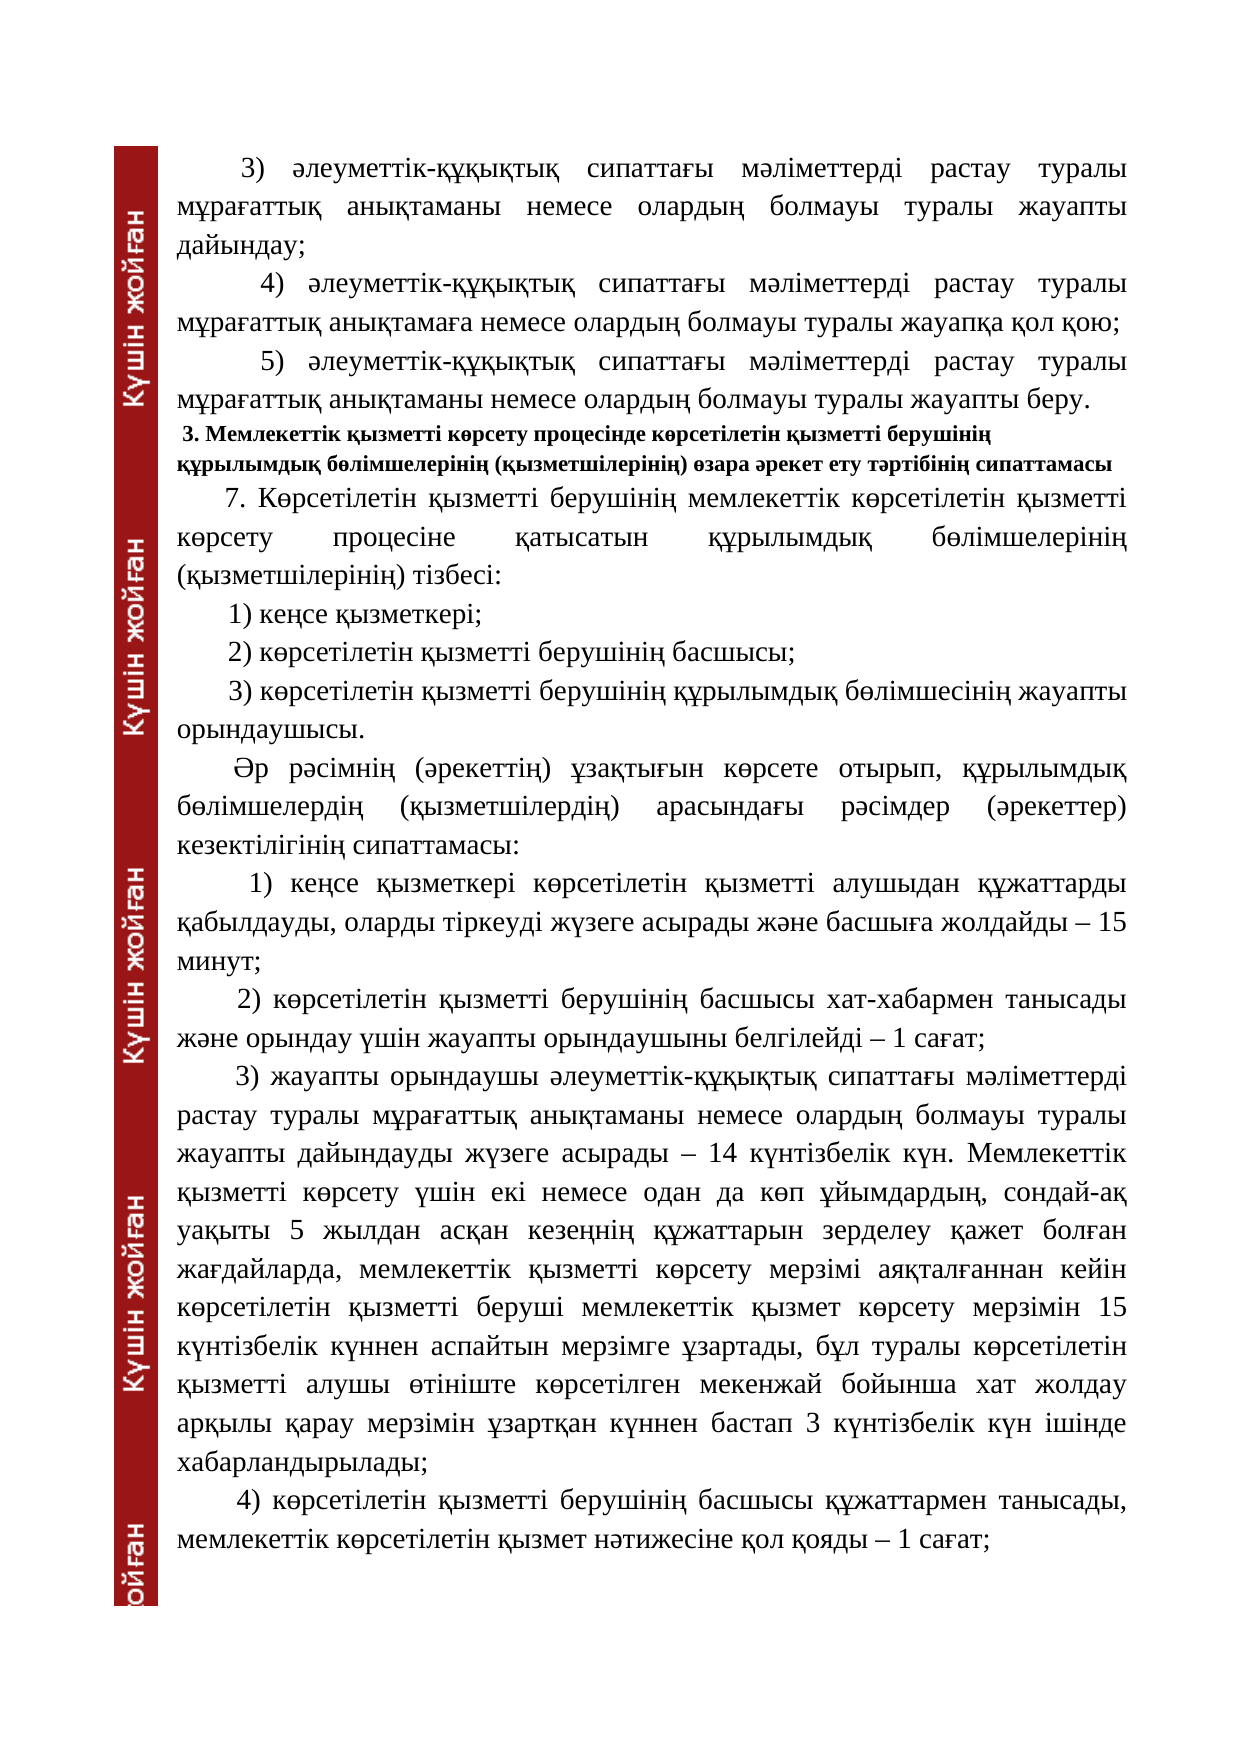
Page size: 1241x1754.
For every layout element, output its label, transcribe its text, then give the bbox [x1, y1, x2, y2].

picture [114, 861, 158, 866]
picture [114, 415, 158, 420]
picture [114, 1477, 158, 1482]
text 3. Мемлекеттік қызметті көрсету процесінде көрсетілетін қызметті берушінің құрылымдық бөлімшелерінің (қызметшілерінің) өзара әрекет ету тәртібінің сипаттамасы [112, 420, 1128, 476]
picture [114, 1053, 158, 1058]
text 5) әлеуметтік-құқықтық сипаттағы мәліметтерді растау туралы мұрағаттық анықтаманы немесе олардың болмауы туралы жауапты беру. [112, 343, 1128, 415]
text 7. Көрсетілетін қызметті берушінің мемлекеттік көрсетілетін қызметті көрсету процесіне қатысатын құрылымдық бөлімшелерінің (қызметшілерінің) тізбесі: [112, 480, 1128, 591]
picture [114, 745, 158, 750]
picture [114, 261, 158, 266]
picture [114, 146, 158, 150]
text 1) кеңсе қызметкері көрсетілетін қызметті алушыдан құжаттарды қабылдауды, оларды тіркеуді жүзеге асырады және басшыға жолдайды – 15 минут; [112, 866, 1128, 976]
text 3) көрсетілетін қызметті берушінің құрылымдық бөлімшесінің жауапты орындаушысы. [112, 673, 1128, 745]
text Әр рәсімнің (әрекеттің) ұзақтығын көрсете отырып, құрылымдық бөлімшелердің (қызметшілердің) арасындағы рәсімдер (әрекеттер) кезектілігінің сипаттамасы: [112, 750, 1128, 861]
picture [114, 476, 158, 480]
text 2) көрсетілетін қызметті берушінің басшысы хат-хабармен танысады және орындау үшін жауапты орындаушыны белгілейді – 1 сағат; [112, 981, 1128, 1053]
picture [114, 668, 158, 673]
picture [114, 591, 158, 596]
text 4) әлеуметтік-құқықтық сипаттағы мәліметтерді растау туралы мұрағаттық анықтамаға немесе олардың болмауы туралы жауапқа қол қою; [112, 266, 1128, 338]
text 4) көрсетілетін қызметті берушінің басшысы құжаттармен танысады, мемлекеттік көрсетілетін қызмет нәтижесіне қол қояды – 1 сағат; [112, 1482, 1128, 1554]
picture [114, 629, 158, 634]
picture [114, 976, 158, 981]
text 1) кеңсе қызметкері; [112, 596, 1128, 629]
text 3) әлеуметтік-құқықтық сипаттағы мәліметтерді растау туралы мұрағаттық анықтаманы немесе олардың болмауы туралы жауапты дайындау; [112, 150, 1128, 261]
picture [114, 338, 158, 343]
text 2) көрсетілетін қызметті берушінің басшысы; [112, 634, 1128, 668]
text 3) жауапты орындаушы әлеуметтік-құқықтық сипаттағы мәліметтерді растау туралы мұрағаттық анықтаманы немесе олардың болмауы туралы жауапты дайындауды жүзеге асырады – 14 күнтізбелік күн. Мемлекеттік қызметті көрсету үшін екі немесе одан да көп ұйымдардың, сондай-ақ уақыты 5 жылдан асқан кезеңнің құжаттарын зерделеу қажет болған жағдайларда, мемлекеттік қызметті көрсету мерзімі аяқталғаннан кейін көрсетілетін қызметті беруші мемлекеттік қызмет көрсету мерзімін 15 күнтізбелік күннен аспайтын мерзімге ұзартады, бұл туралы көрсетілетін қызметті алушы өтініште көрсетілген мекенжай бойынша хат жолдау арқылы қарау мерзімін ұзартқан күннен бастап 3 күнтізбелік күн ішінде хабарландырылады; [112, 1058, 1128, 1477]
picture [114, 1554, 158, 1606]
